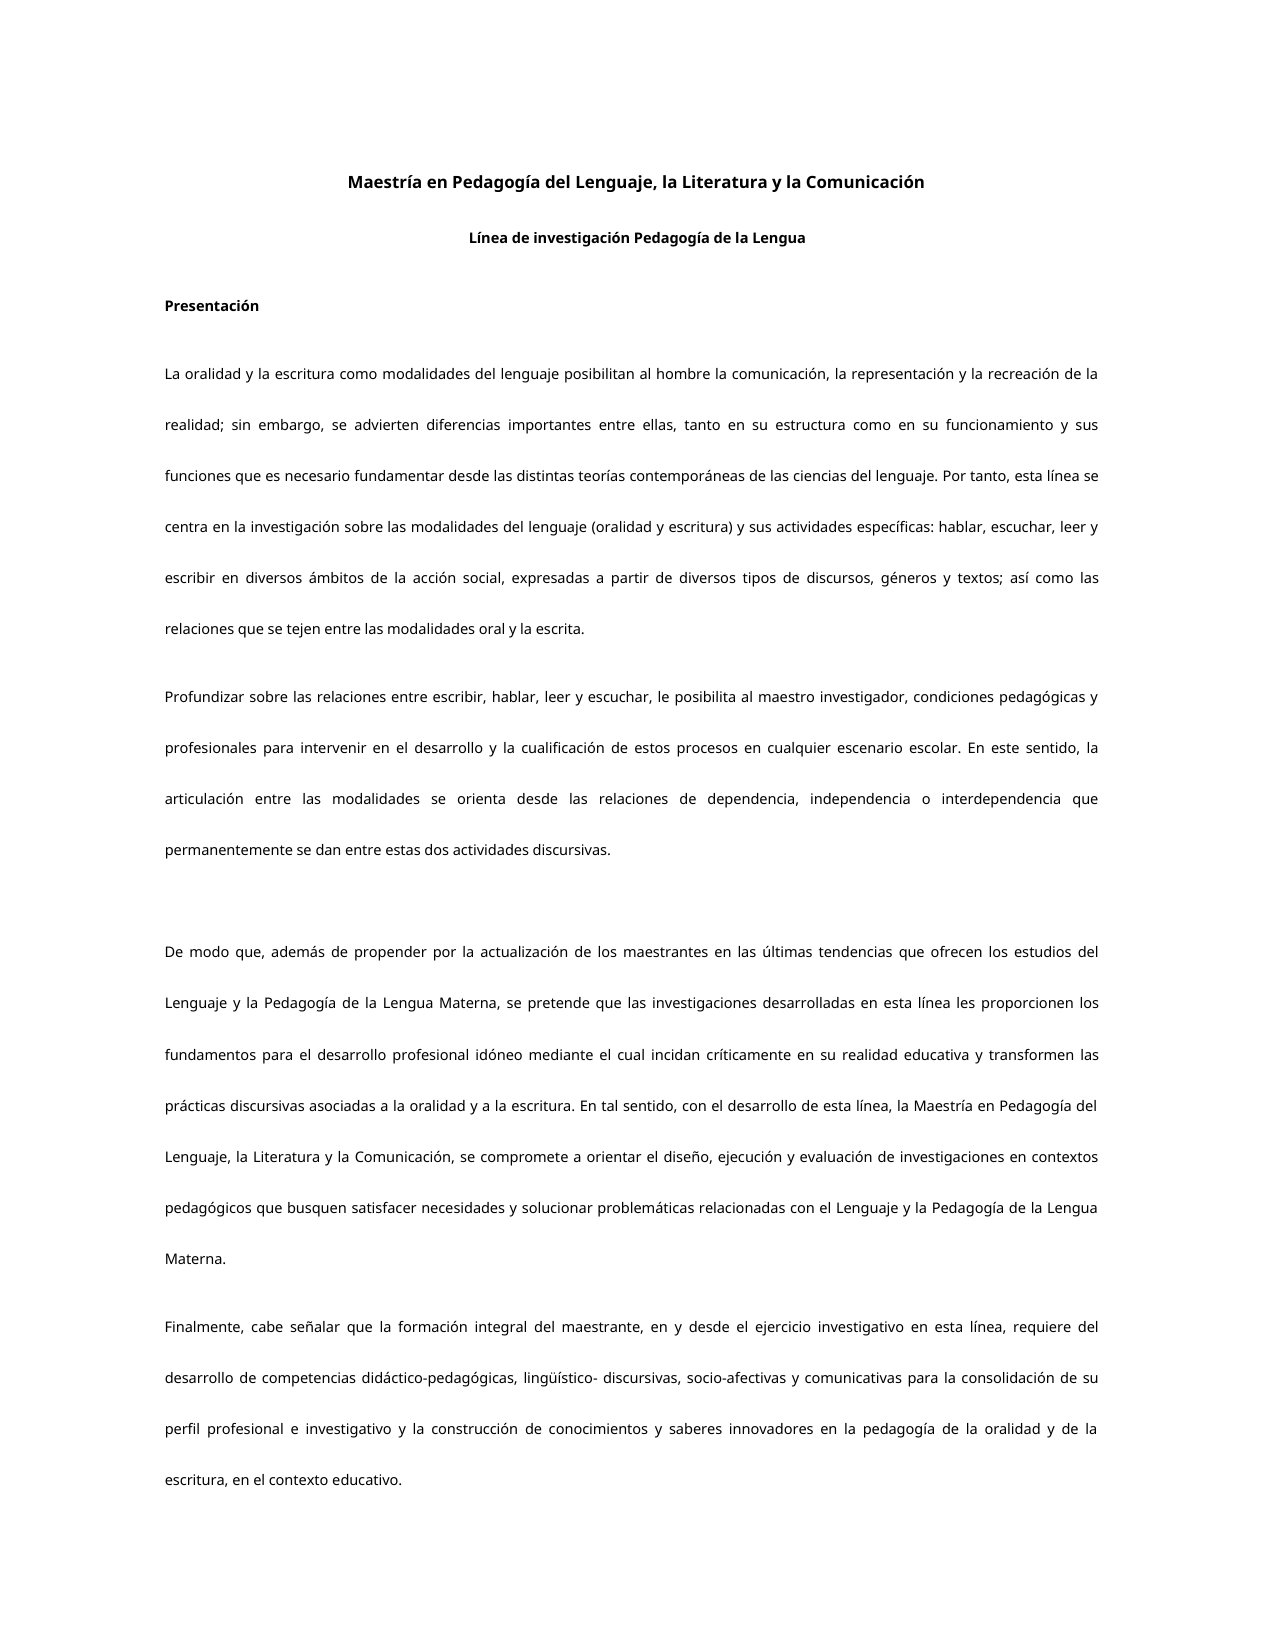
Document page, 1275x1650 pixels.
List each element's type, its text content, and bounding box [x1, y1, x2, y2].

text La oralidad y la escritura como modalidades del lenguaje posibilitan al hombre la comunicación, la representación y la recreación de la realidad; sin embargo, se advierten diferencias importantes entre ellas, tanto en su estructura como en su funcionamiento y sus funciones que es necesario fundamentar desde las distintas teorías contemporáneas de las ciencias del lenguaje. Por tanto, esta línea se centra en la investigación sobre las modalidades del lenguaje (oralidad y escritura) y sus actividades específicas: hablar, escuchar, leer y escribir en diversos ámbitos de la acción social, expresadas a partir de diversos tipos de discursos, géneros y textos; así como las relaciones que se tejen entre las modalidades oral y la escrita. [164, 350, 1100, 639]
text Finalmente, cabe señalar que la formación integral del maestrante, en y desde el ejercicio investigativo en esta línea, requiere del desarrollo de competencias didáctico-pedagógicas, lingüístico- discursivas, socio-afectivas y comunicativas para la consolidación de su perfil profesional e investigativo y la construcción de conocimientos y saberes innovadores en la pedagogía de la oralidad y de la escritura, en el contexto educativo. [164, 1302, 1100, 1489]
text Profundizar sobre las relaciones entre escribir, hablar, leer y escuchar, le posibilita al maestro investigador, condiciones pedagógicas y profesionales para intervenir en el desarrollo y la cualificación de estos procesos en cualquier escenario escolar. En este sentido, la articulación entre las modalidades se orienta desde las relaciones de dependencia, independencia o interdependencia que permanentemente se dan entre estas dos actividades discursivas. [164, 673, 1100, 860]
text Maestría en Pedagogía del Lenguaje, la Literatura y la Comunicación [164, 154, 1108, 194]
text Línea de investigación Pedagogía de la Lengua [164, 214, 1109, 248]
text De modo que, además de propender por la actualización de los maestrantes en las últimas tendencias que ofrecen los estudios del Lenguaje y la Pedagogía de la Lengua Materna, se pretende que las investigaciones desarrolladas en esta línea les proporcionen los fundamentos para el desarrollo profesional idóneo mediante el cual incidan críticamente en su realidad educativa y transformen las prácticas discursivas asociadas a la oralidad y a la escritura. En tal sentido, con el desarrollo de esta línea, la Maestría en Pedagogía del Lenguaje, la Literatura y la Comunicación, se compromete a orientar el diseño, ejecución y evaluación de investigaciones en contextos pedagógicos que busquen satisfacer necesidades y solucionar problemáticas relacionadas con el Lenguaje y la Pedagogía de la Lengua Materna. [164, 928, 1100, 1268]
text Presentación [164, 282, 1137, 316]
